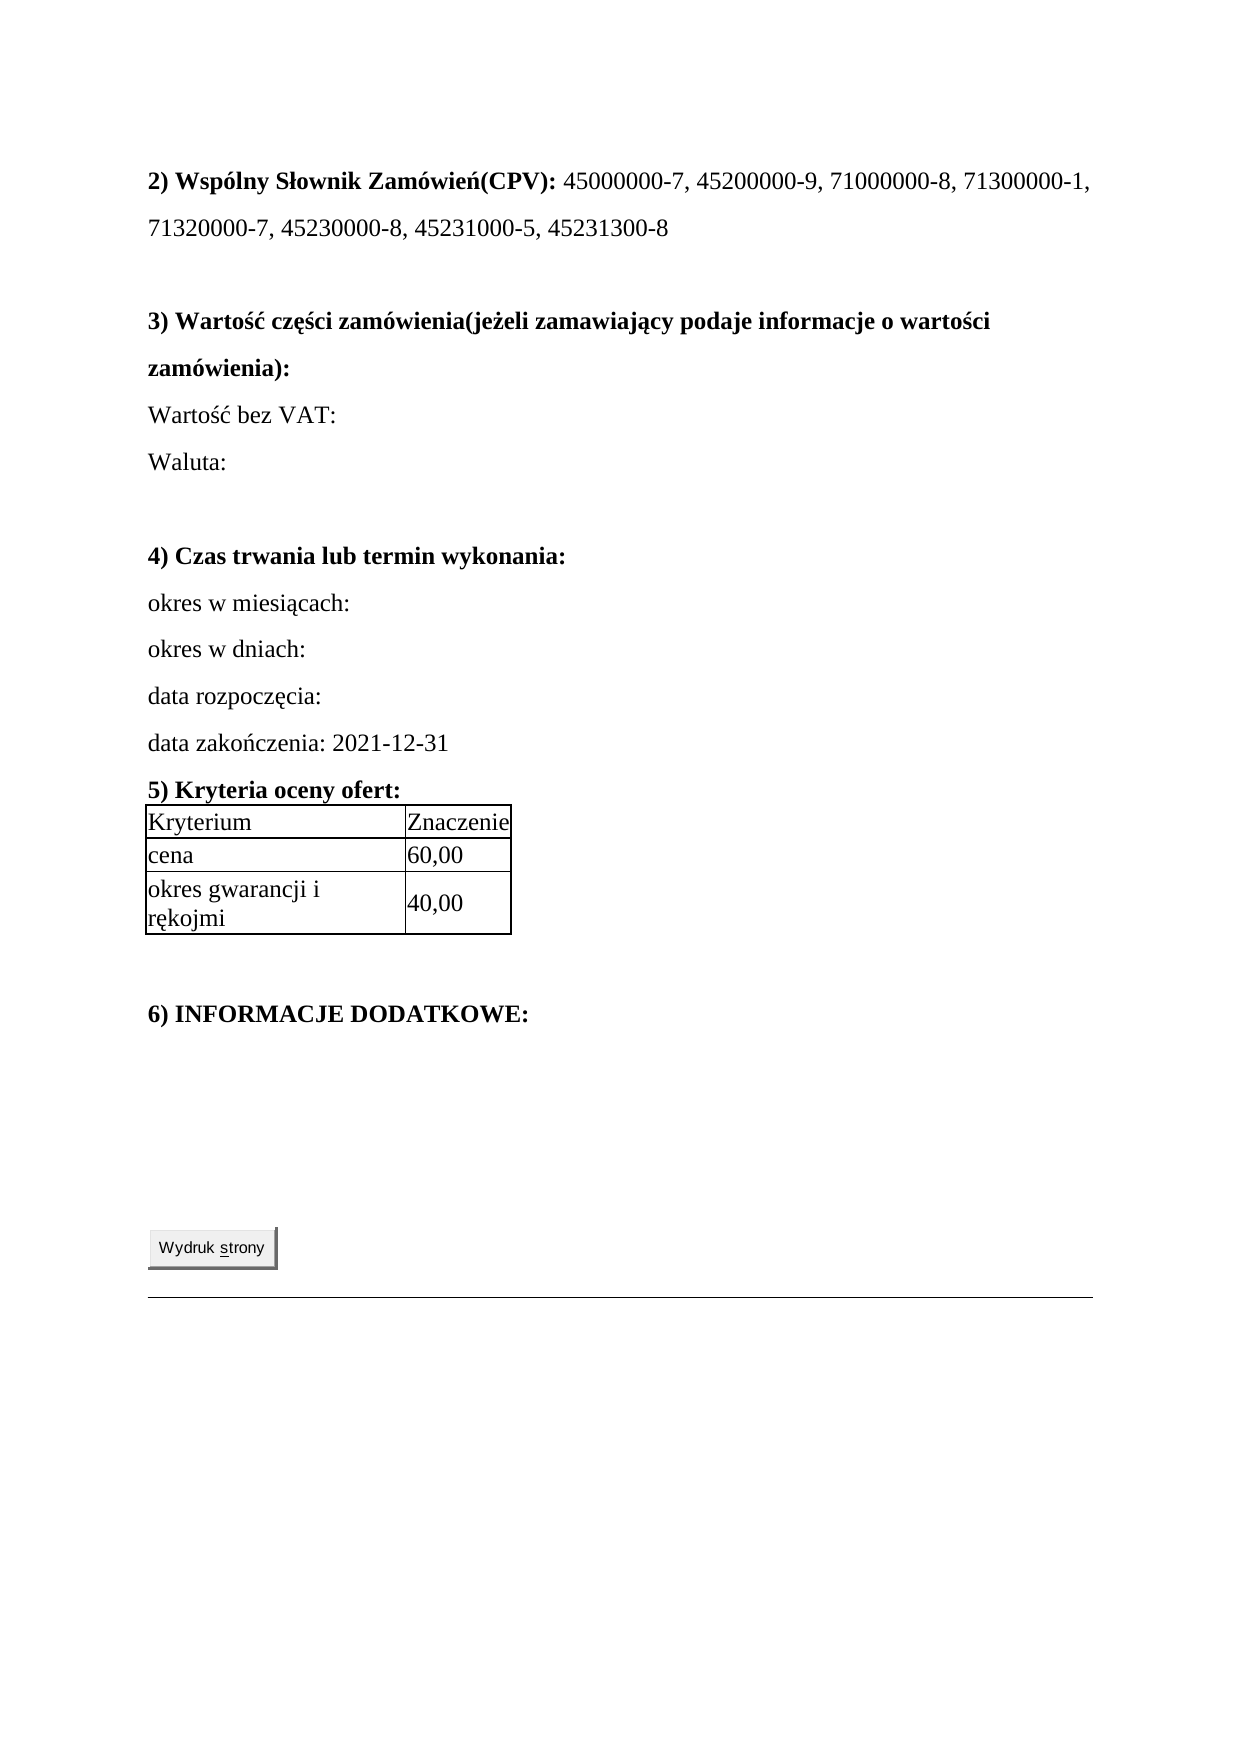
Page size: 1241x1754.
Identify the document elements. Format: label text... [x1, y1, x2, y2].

table_cell okres gwarancji i rękojmi [147, 872, 405, 933]
table_cell cena [147, 839, 405, 871]
table_header Znaczenie [406, 806, 510, 837]
table_header [146, 1226, 286, 1271]
text 6) INFORMACJE DODATKOWE: [148, 934, 1093, 1075]
table_cell 40,00 [406, 872, 510, 933]
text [148, 148, 1093, 804]
table_cell 60,00 [406, 839, 510, 871]
table_header Kryterium [147, 806, 405, 837]
